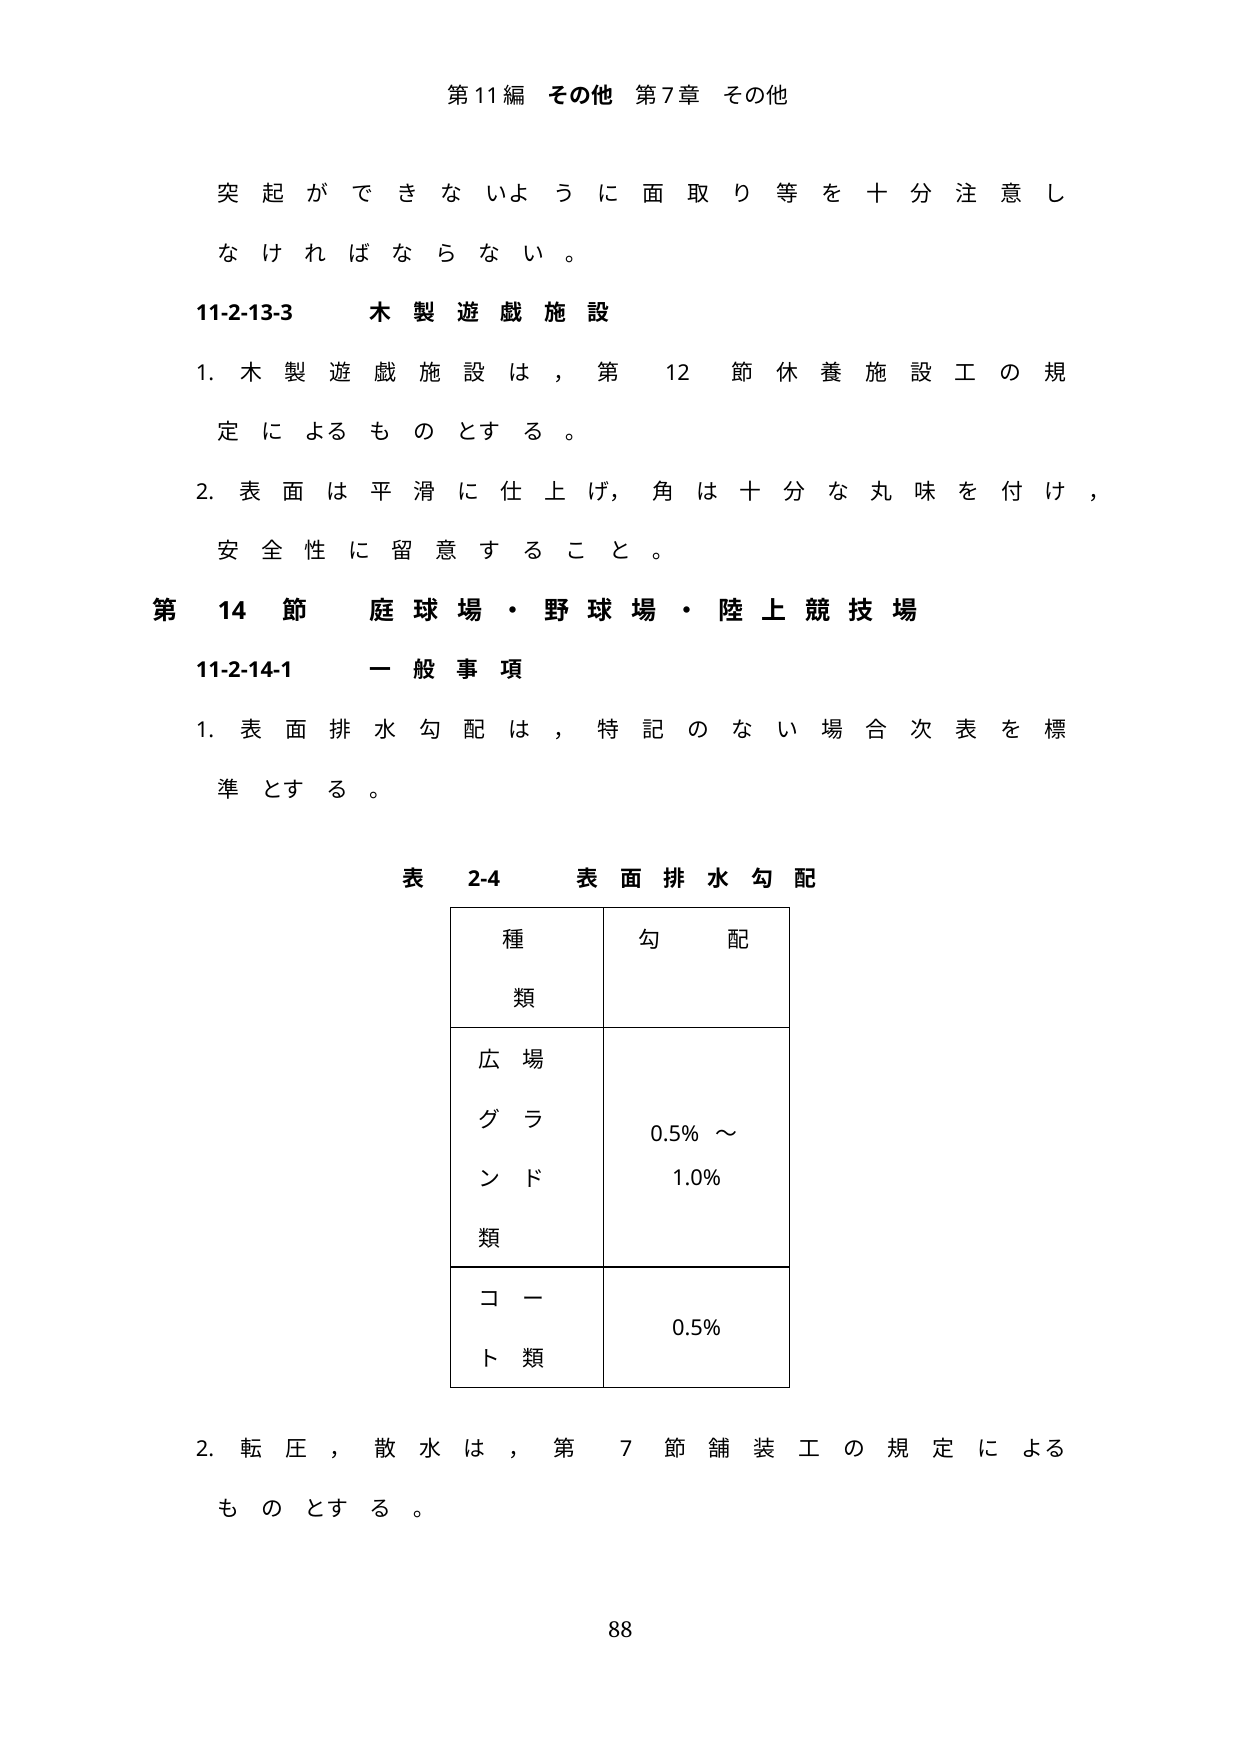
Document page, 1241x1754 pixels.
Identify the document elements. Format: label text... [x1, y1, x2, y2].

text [185, 162, 1088, 281]
table_header 種類 [451, 908, 603, 1027]
table_cell 0.5% [604, 1268, 789, 1387]
subtitle 11-2-14-1 一般事項 [176, 639, 1088, 698]
text 2.転圧，散水は，第7節舗装工の規定によるものとする｡ [185, 1417, 1088, 1537]
text 1.木製遊戯施設は，第12節休養施設工の規定によるものとする｡ [185, 341, 1088, 460]
subtitle 第14節 庭球場・野球場・陸上競技場 [152, 579, 1088, 639]
table_header 勾配 [604, 908, 789, 1027]
text 表2-4 表面排水勾配 [152, 847, 1088, 907]
table_cell 0.5%～1.0% [604, 1028, 789, 1266]
table_cell コート類 [451, 1268, 603, 1387]
table_cell 広場 グランド類 [451, 1028, 603, 1266]
subtitle 11-2-13-3 木製遊戯施設 [176, 281, 1088, 341]
text 2.表面は平滑に仕上げ，角は十分な丸味を付け，安全性に留意すること｡ [185, 460, 1088, 579]
text 1.表面排水勾配は，特記のない場合次表を標準とする。 [185, 698, 1088, 817]
